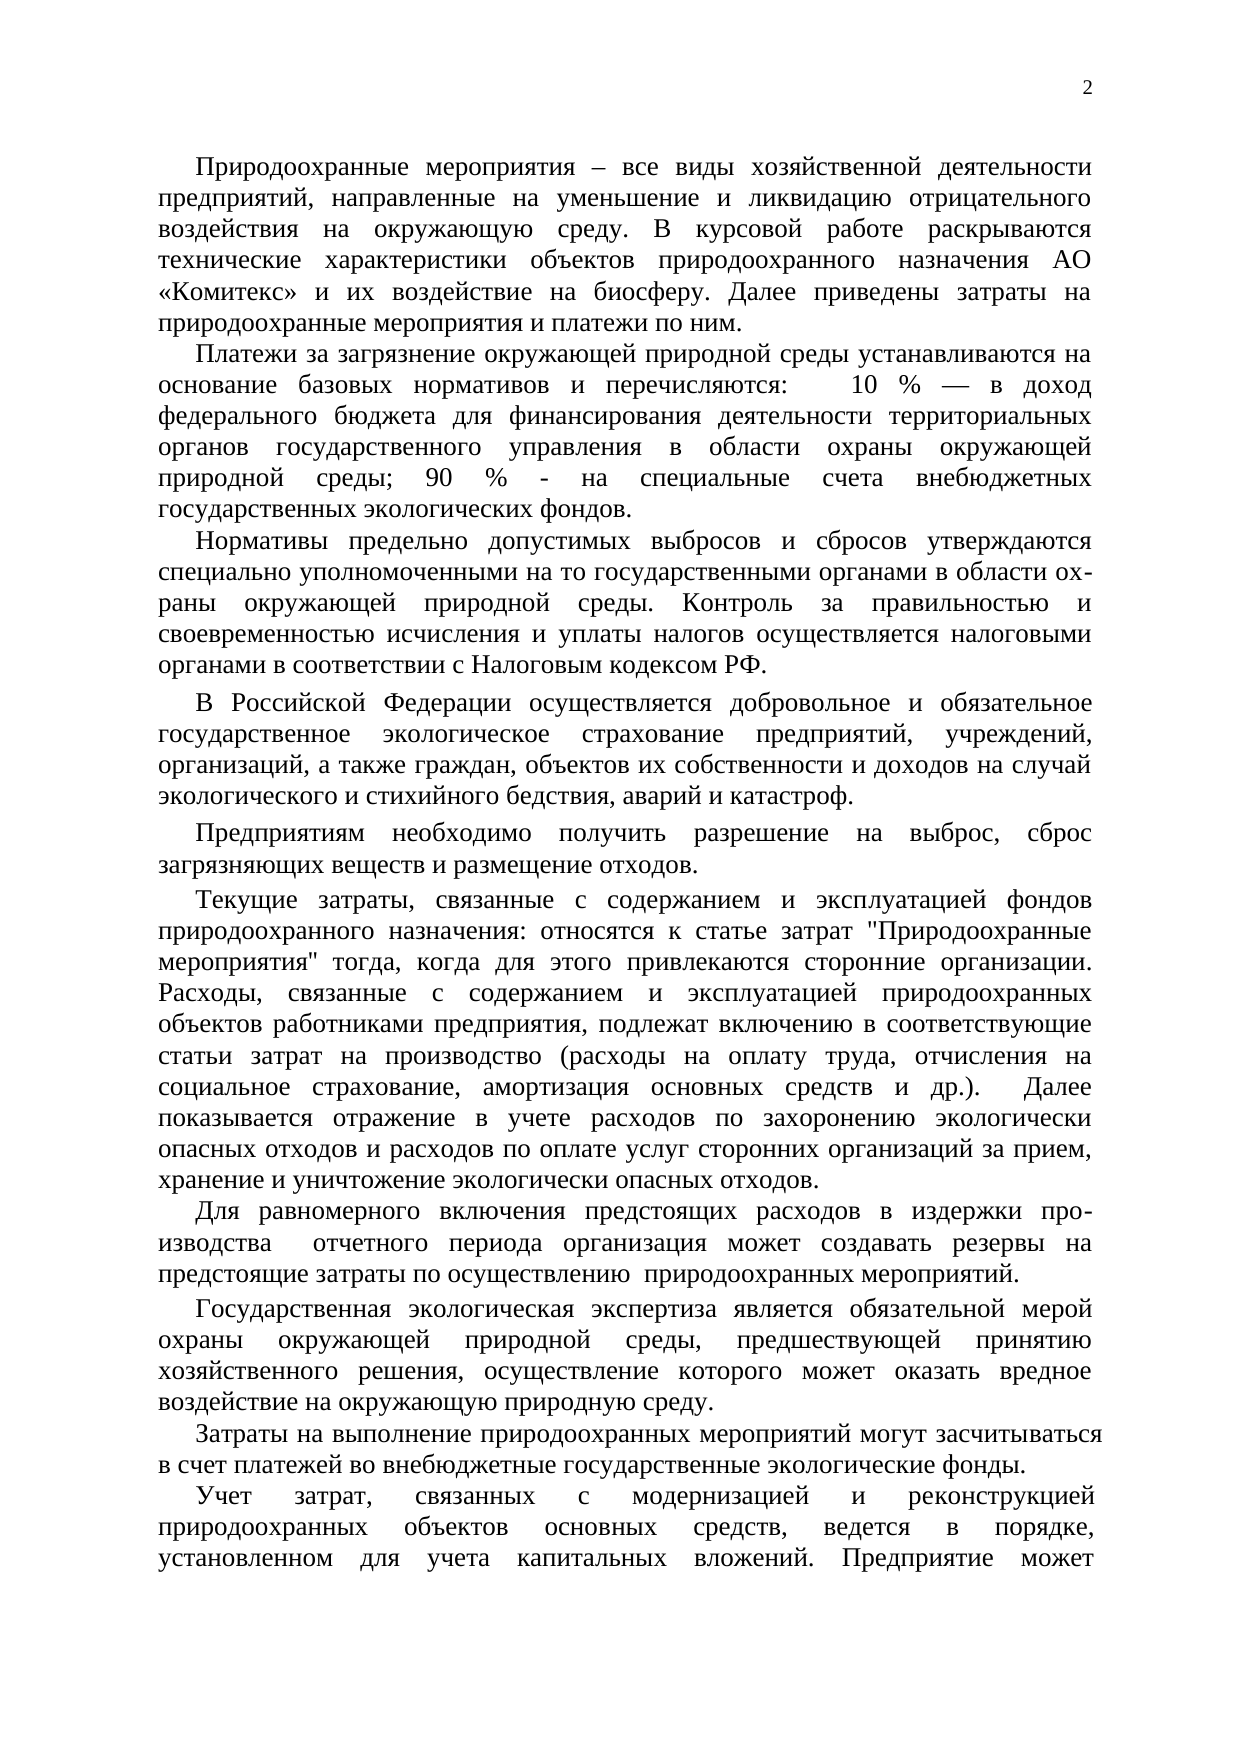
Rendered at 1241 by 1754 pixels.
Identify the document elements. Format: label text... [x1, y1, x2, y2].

text В Российской Федерации осуществляется добровольное и обязательное государственное экологическое страхование предприятий, учреждений, организаций, а также граждан, объектов их собственности и доходов на случай экологического и стихийного бедствия, аварий и катастроф. [158, 686, 1093, 810]
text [158, 1479, 1095, 1572]
text Государственная экологическая экспертиза является обязательной мерой охраны окружающей природной среды, предшествующей принятию хозяйственного решения, осуществление которого может оказать вредное воздействие на окружающую природную среду. [158, 1292, 1093, 1417]
text Платежи за загрязнение окружающей природной среды устанавливаются на основание базовых нормативов и перечисляются: 10 % — в доход федерального бюджета для финансирования деятельности территориальных органов государственного управления в области охраны окружающей природной среды; 90 % - на специальные счета внебюджетных государственных экологических фондов. [158, 337, 1093, 524]
text Затраты на выполнение природоохранных мероприятий могут засчитываться в счет платежей во внебюджетные государственные экологические фонды. [158, 1417, 1102, 1479]
text Предприятиям необходимо получить разрешение на выброс, сброс загрязняющих веществ и размещение отходов. [158, 817, 1093, 879]
text Нормативы предельно допустимых выбросов и сбросов утверждаются специально уполномоченными на то государственными органами в области охраны окружающей природной среды. Контроль за правильностью и своевременностью исчисления и уплаты налогов осуществляется налоговыми органами в соответствии с Налоговым кодексом РФ. [158, 524, 1093, 679]
text Природоохранные мероприятия – все виды хозяйственной деятельности предприятий, направленные на уменьшение и ликвидацию отрицательного воздействия на окружающую среду. В курсовой работе раскрываются технические характеристики объектов природоохранного назначения АО «Комитекс» и их воздействие на биосферу. Далее приведены затраты на природоохранные мероприятия и платежи по ним. [158, 150, 1093, 337]
text Для равномерного включения предстоящих расходов в издержки производства отчетного периода организация может создавать резервы на предстоящие затраты по осуществлению природоохранных мероприятий. [158, 1194, 1093, 1288]
text Текущие затраты, связанные с содержанием и эксплуатацией фондов природоохранного назначения: относятся к статье затрат "Природоохранные мероприятия'' тогда, когда для этого привлекаются сторонние организации. Расходы, связанные с содержанием и эксплуатацией природоохранных объектов работниками предприятия, подлежат включению в соответствующие статьи затрат на производство (расходы на оплату труда, отчисления на социальное страхование, амортизация основных средств и др.). Далее показывается отражение в учете расходов по захоронению экологически опасных отходов и расходов по оплате услуг сторонних организаций за прием, хранение и уничтожение экологически опасных отходов. [158, 883, 1093, 1194]
